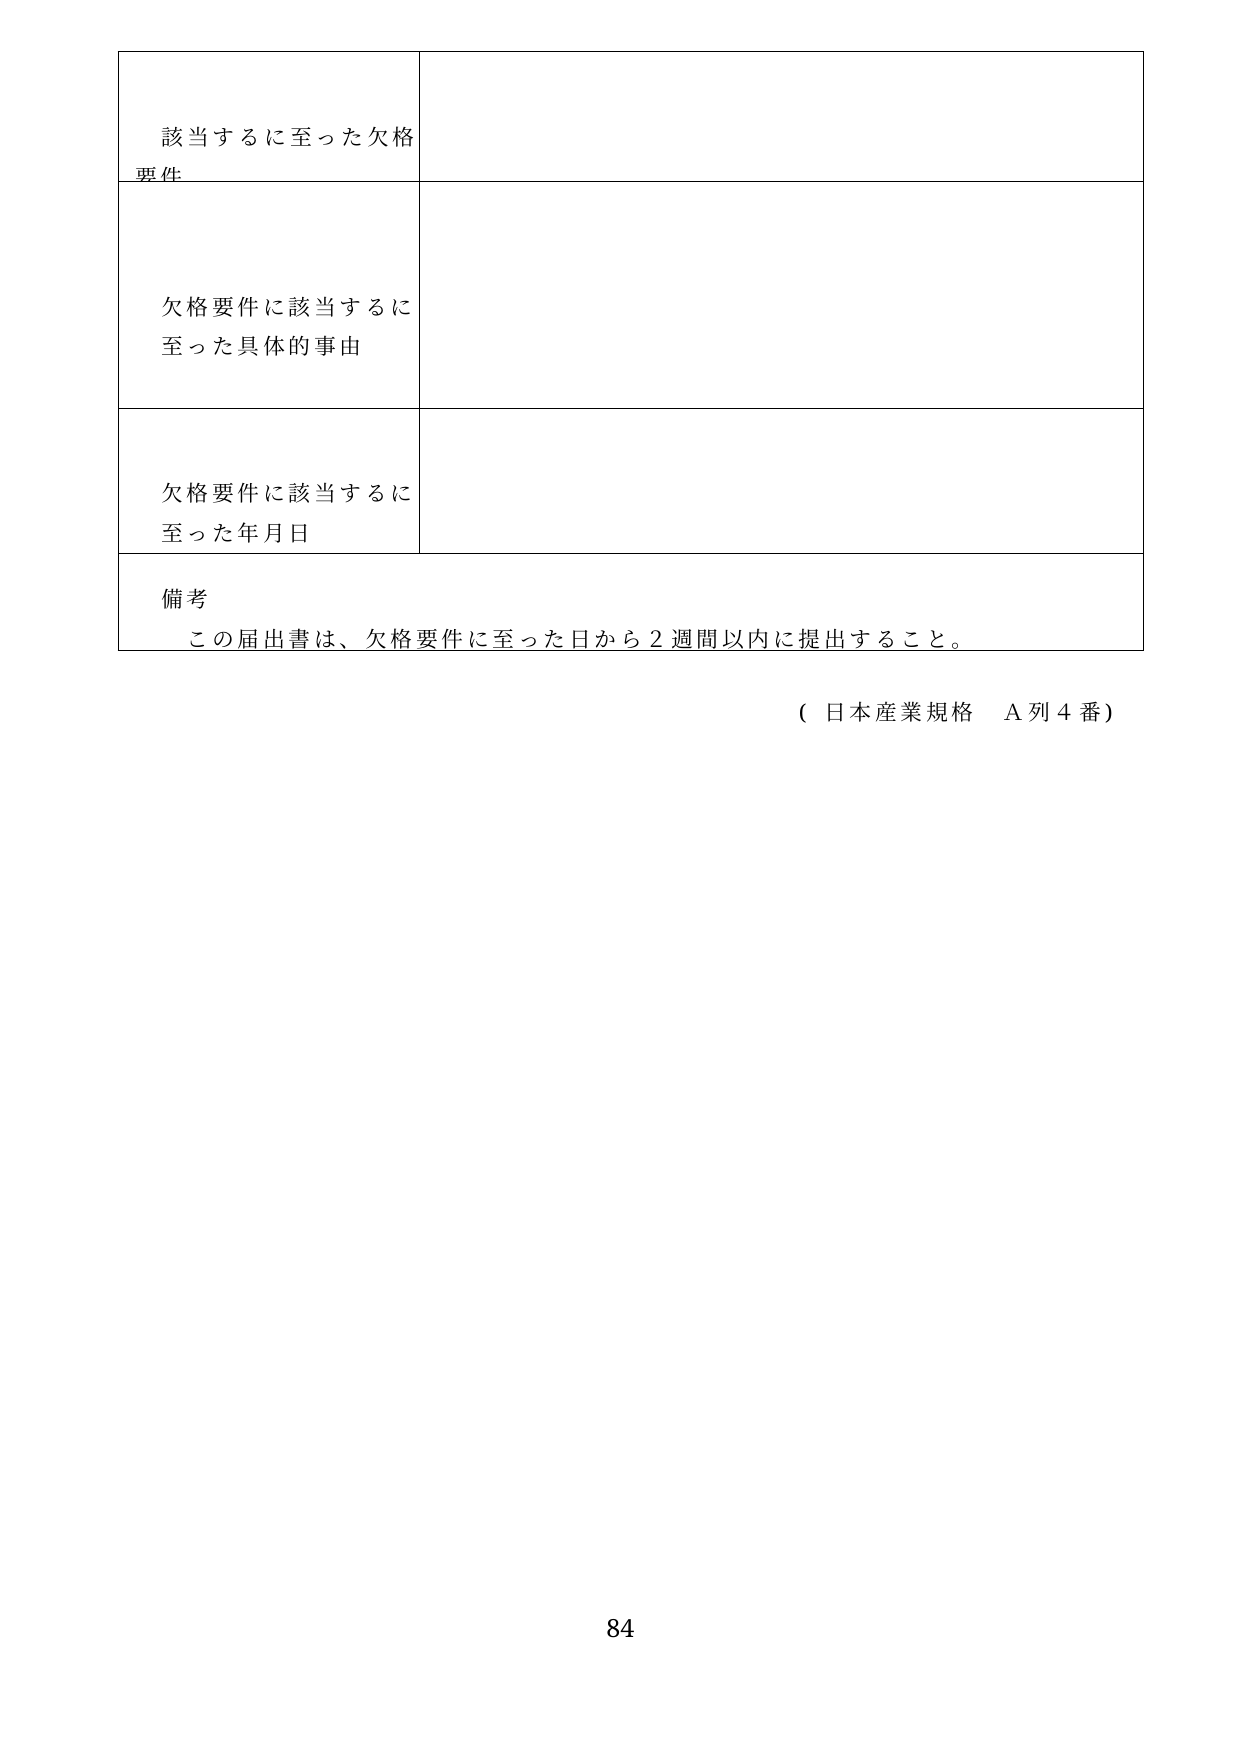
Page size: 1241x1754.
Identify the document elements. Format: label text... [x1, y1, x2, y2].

table_cell 欠格要件に該当するに 至った年月日 [119, 409, 419, 553]
text (日本産業規格 Ａ列４番) [110, 691, 1131, 731]
table_cell [420, 182, 1143, 407]
table_cell 備考 この届出書は、欠格要件に至った日から２週間以内に提出すること。 [119, 554, 1143, 650]
table_cell [420, 52, 1143, 181]
table_cell 欠格要件に該当するに 至った具体的事由 [119, 182, 419, 407]
table_cell 該当するに至った欠格要件 [119, 52, 419, 181]
table_cell [420, 409, 1143, 553]
